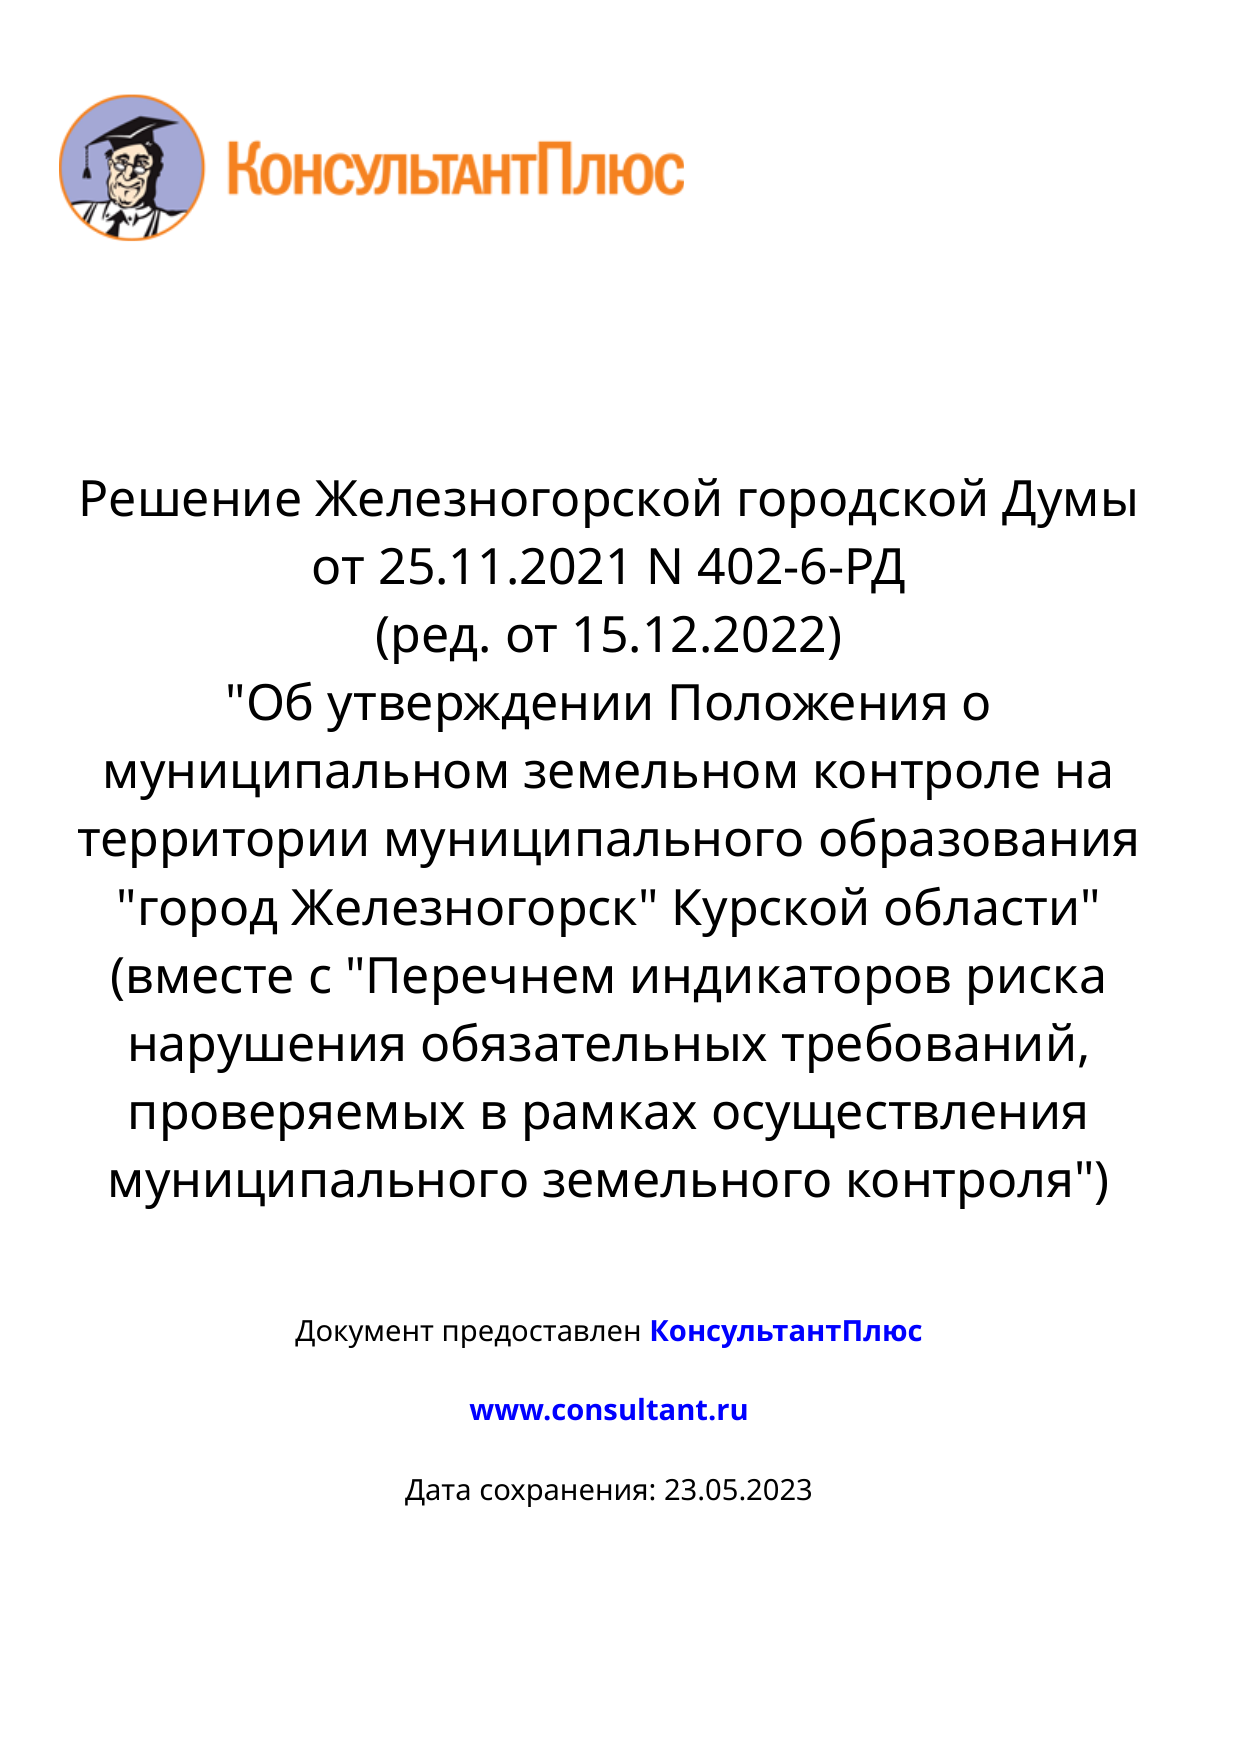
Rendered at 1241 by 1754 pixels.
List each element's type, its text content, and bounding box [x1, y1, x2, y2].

picture [59, 93, 684, 243]
table_cell Решение Железногорской городской Думы от 25.11.2021 N 402-6-РД (ред. от 15.12.2022) "Об утверждении Положения о муниципальном земельном контроле на территории муниципального образования "город Железногорск" Курской области" (вместе с "Перечнем индикаторов риска нарушения обязательных требований, проверяемых в рамках осуществления муниципального земельного контроля") [51, 403, 1167, 1272]
table_header [51, 88, 1167, 403]
table_cell Документ предоставлен КонсультантПлюс www.consultant.ru Дата сохранения: 23.05.2023 [51, 1272, 1167, 1587]
